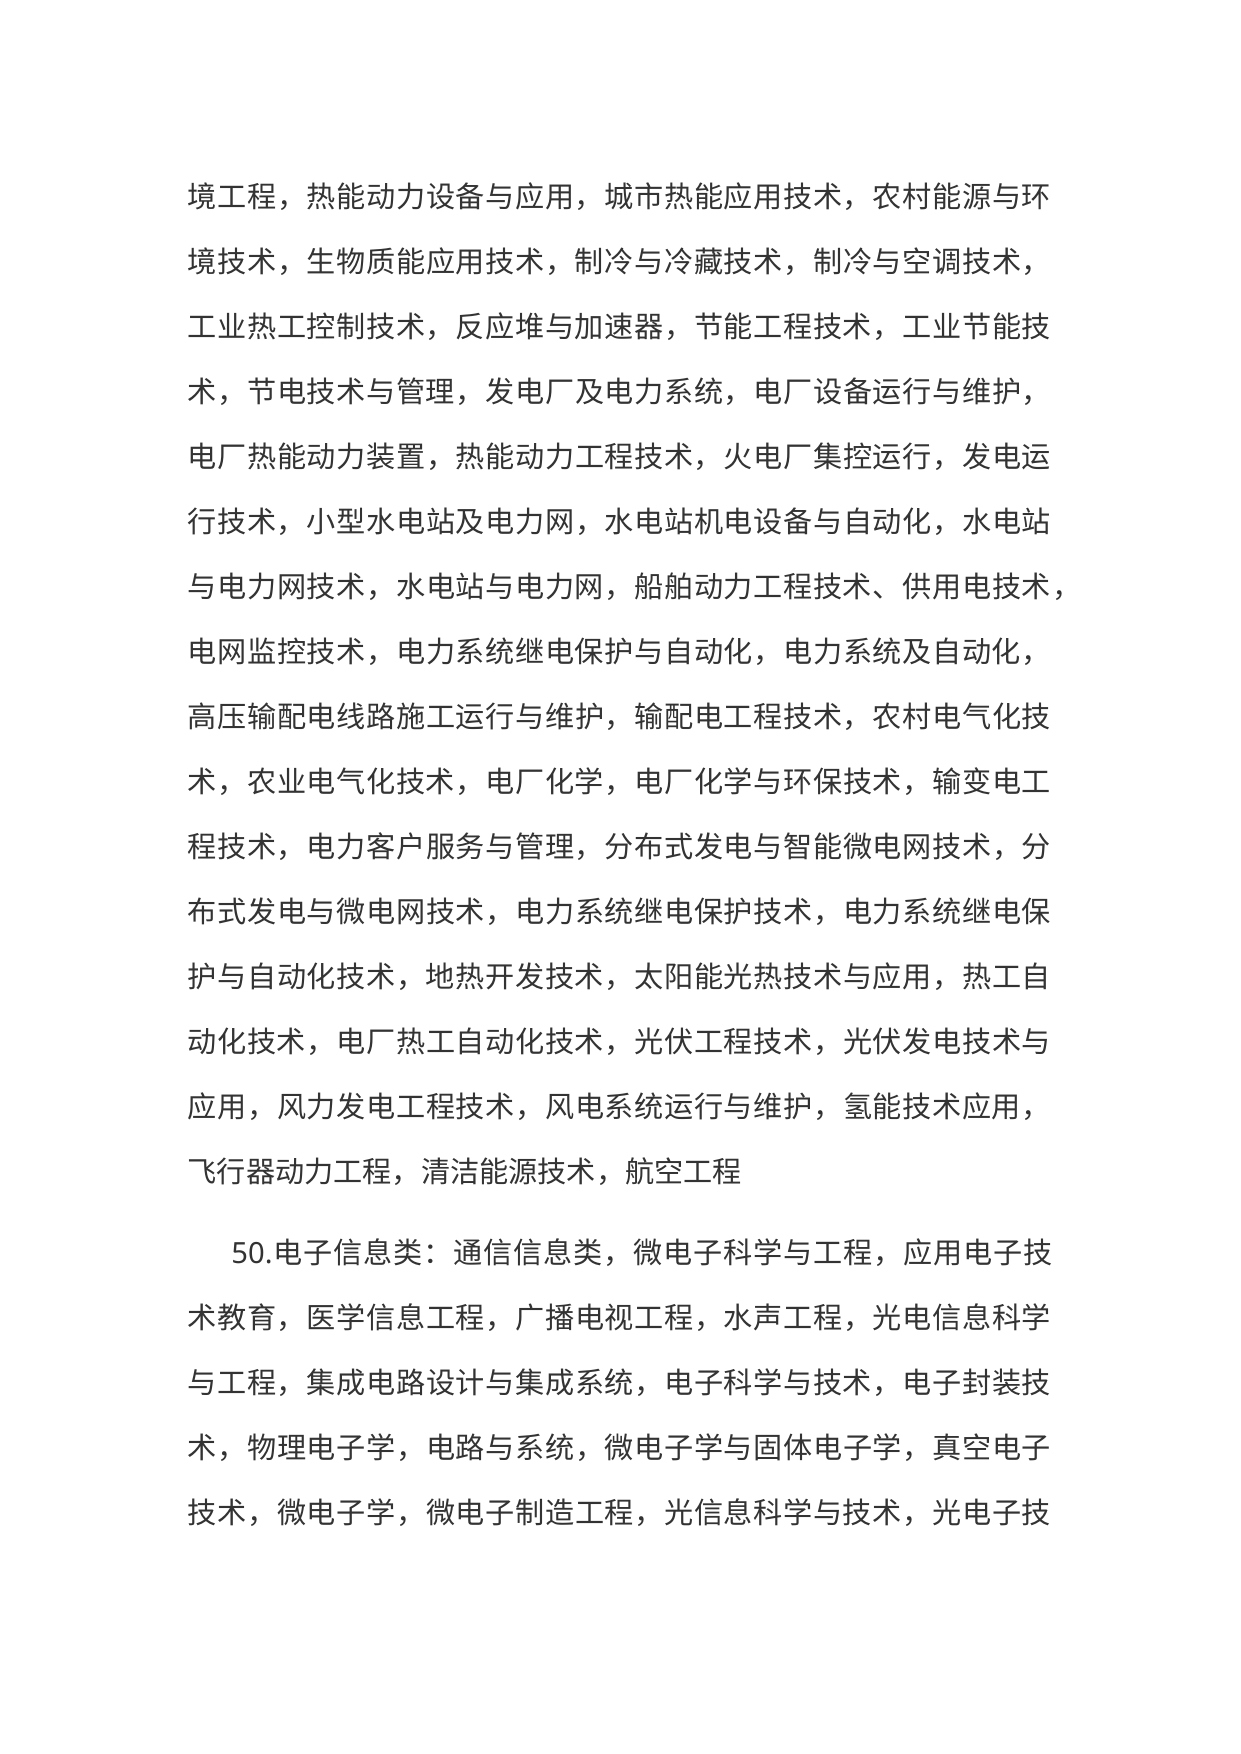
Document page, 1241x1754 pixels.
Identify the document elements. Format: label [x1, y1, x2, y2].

text [187, 1218, 1053, 1543]
text [187, 162, 1053, 1202]
